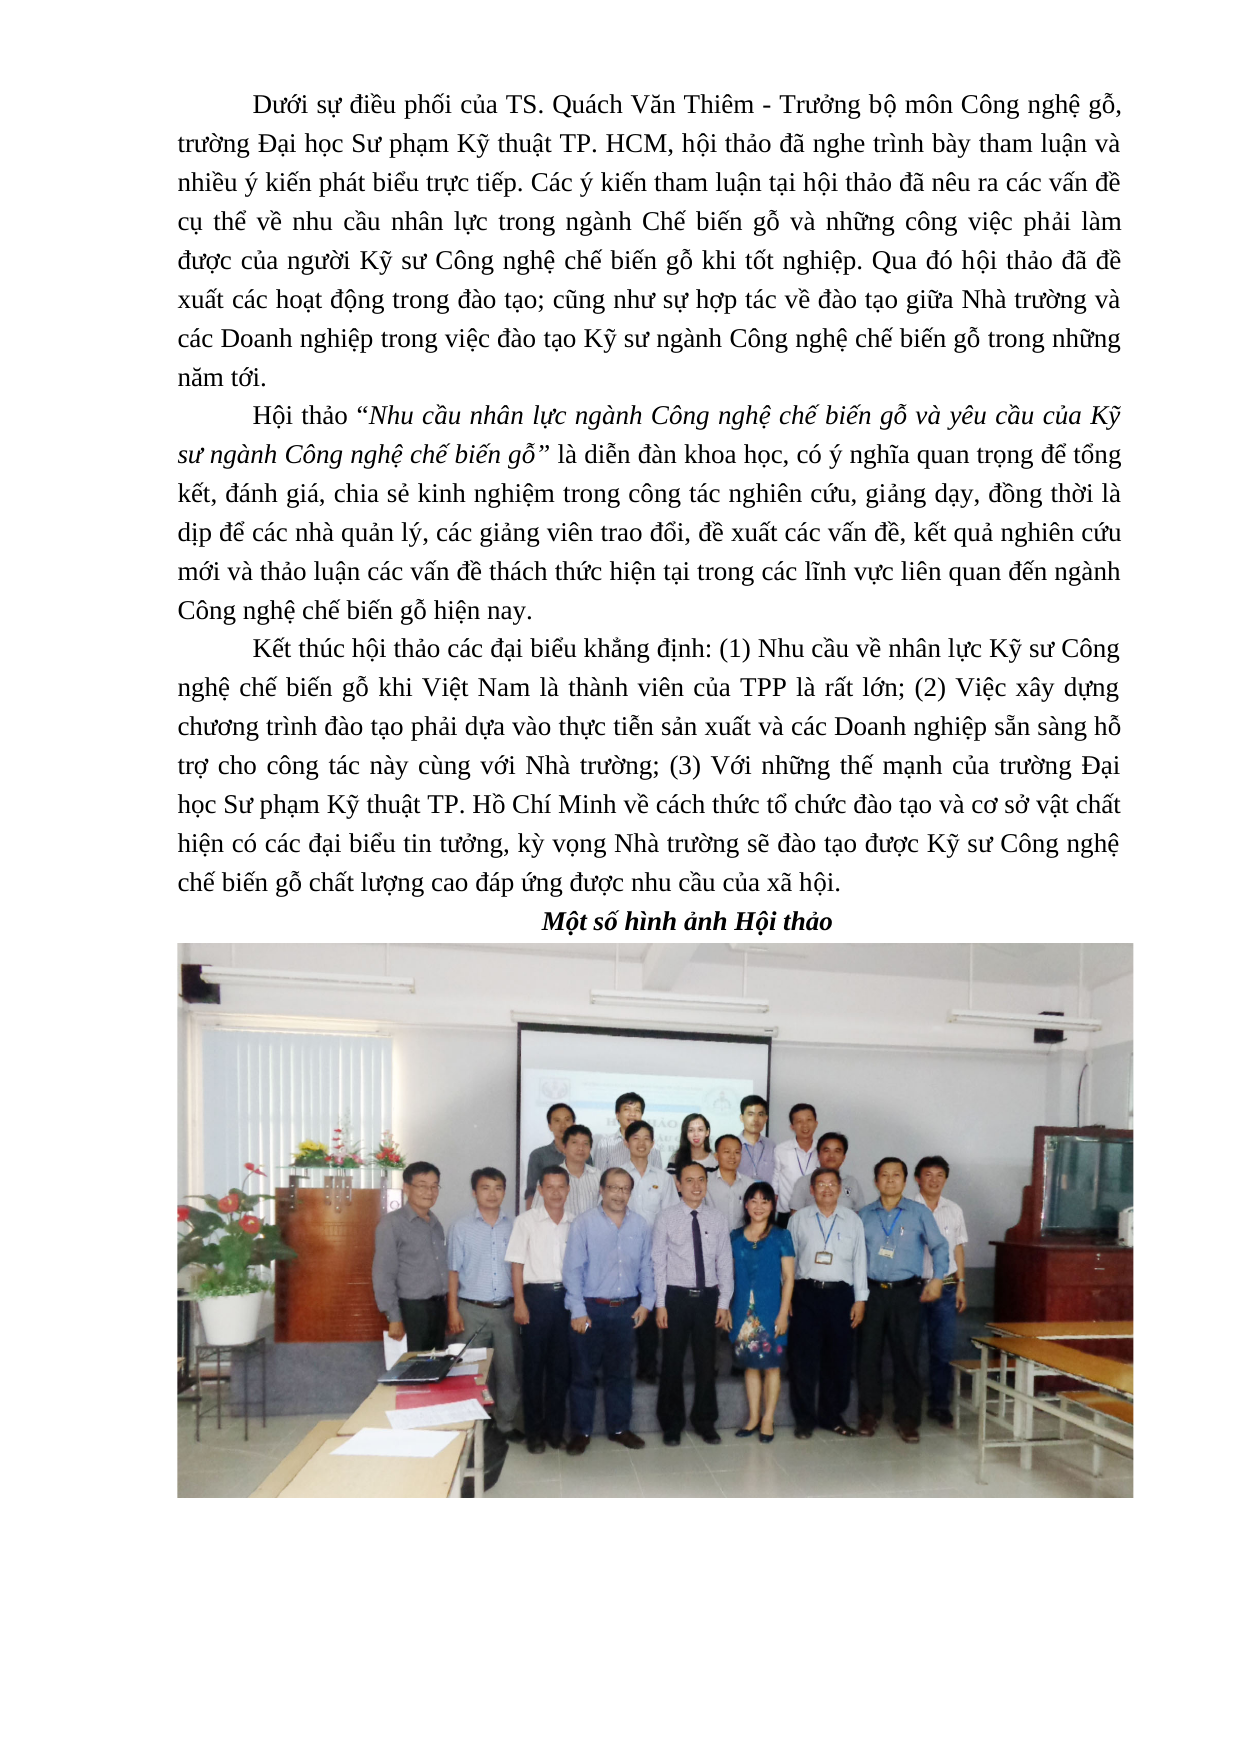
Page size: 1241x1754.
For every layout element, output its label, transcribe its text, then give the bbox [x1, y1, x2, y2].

text Dưới sự điều phối của TS. Quách Văn Thiêm - Trưởng bộ môn Công nghệ gỗ, trường Đại học Sư phạm Kỹ thuật TP. HCM, hội thảo đã nghe trình bày tham luận và nhiều ý kiến phát biểu trực tiếp. Các ý kiến tham luận tại hội thảo đã nêu ra các vấn đề cụ thể về nhu cầu nhân lực trong ngành Chế biến gỗ và những công việc phải làm được của người Kỹ sư Công nghệ chế biến gỗ khi tốt nghiệp. Qua đó hội thảo đã đề xuất các hoạt động trong đào tạo; cũng như sự hợp tác về đào tạo giữa Nhà trường và các Doanh nghiệp trong việc đào tạo Kỹ sư ngành Công nghệ chế biến gỗ trong những năm tới. [177, 89, 1122, 392]
table_header [166, 944, 1133, 1506]
text Một số hình ảnh Hội thảo [177, 904, 1122, 936]
text Hội thảo “Nhu cầu nhân lực ngành Công nghệ chế biến gỗ và yêu cầu của Kỹ sư ngành Công nghệ chế biến gỗ” là diễn đàn khoa học, có ý nghĩa quan trọng để tổng kết, đánh giá, chia sẻ kinh nghiệm trong công tác nghiên cứu, giảng dạy, đồng thời là dịp để các nhà quản lý, các giảng viên trao đổi, đề xuất các vấn đề, kết quả nghiên cứu mới và thảo luận các vấn đề thách thức hiện tại trong các lĩnh vực liên quan đến ngành Công nghệ chế biến gỗ hiện nay. [177, 399, 1122, 625]
picture [177, 943, 1134, 1498]
text Kết thúc hội thảo các đại biểu khẳng định: (1) Nhu cầu về nhân lực Kỹ sư Công nghệ chế biến gỗ khi Việt Nam là thành viên của TPP là rất lớn; (2) Việc xây dựng chương trình đào tạo phải dựa vào thực tiễn sản xuất và các Doanh nghiệp sẵn sàng hỗ trợ cho công tác này cùng với Nhà trường; (3) Với những thế mạnh của trường Đại học Sư phạm Kỹ thuật TP. Hồ Chí Minh về cách thức tổ chức đào tạo và cơ sở vật chất hiện có các đại biểu tin tưởng, kỳ vọng Nhà trường sẽ đào tạo được Kỹ sư Công nghệ chế biến gỗ chất lượng cao đáp ứng được nhu cầu của xã hội. [177, 633, 1122, 897]
